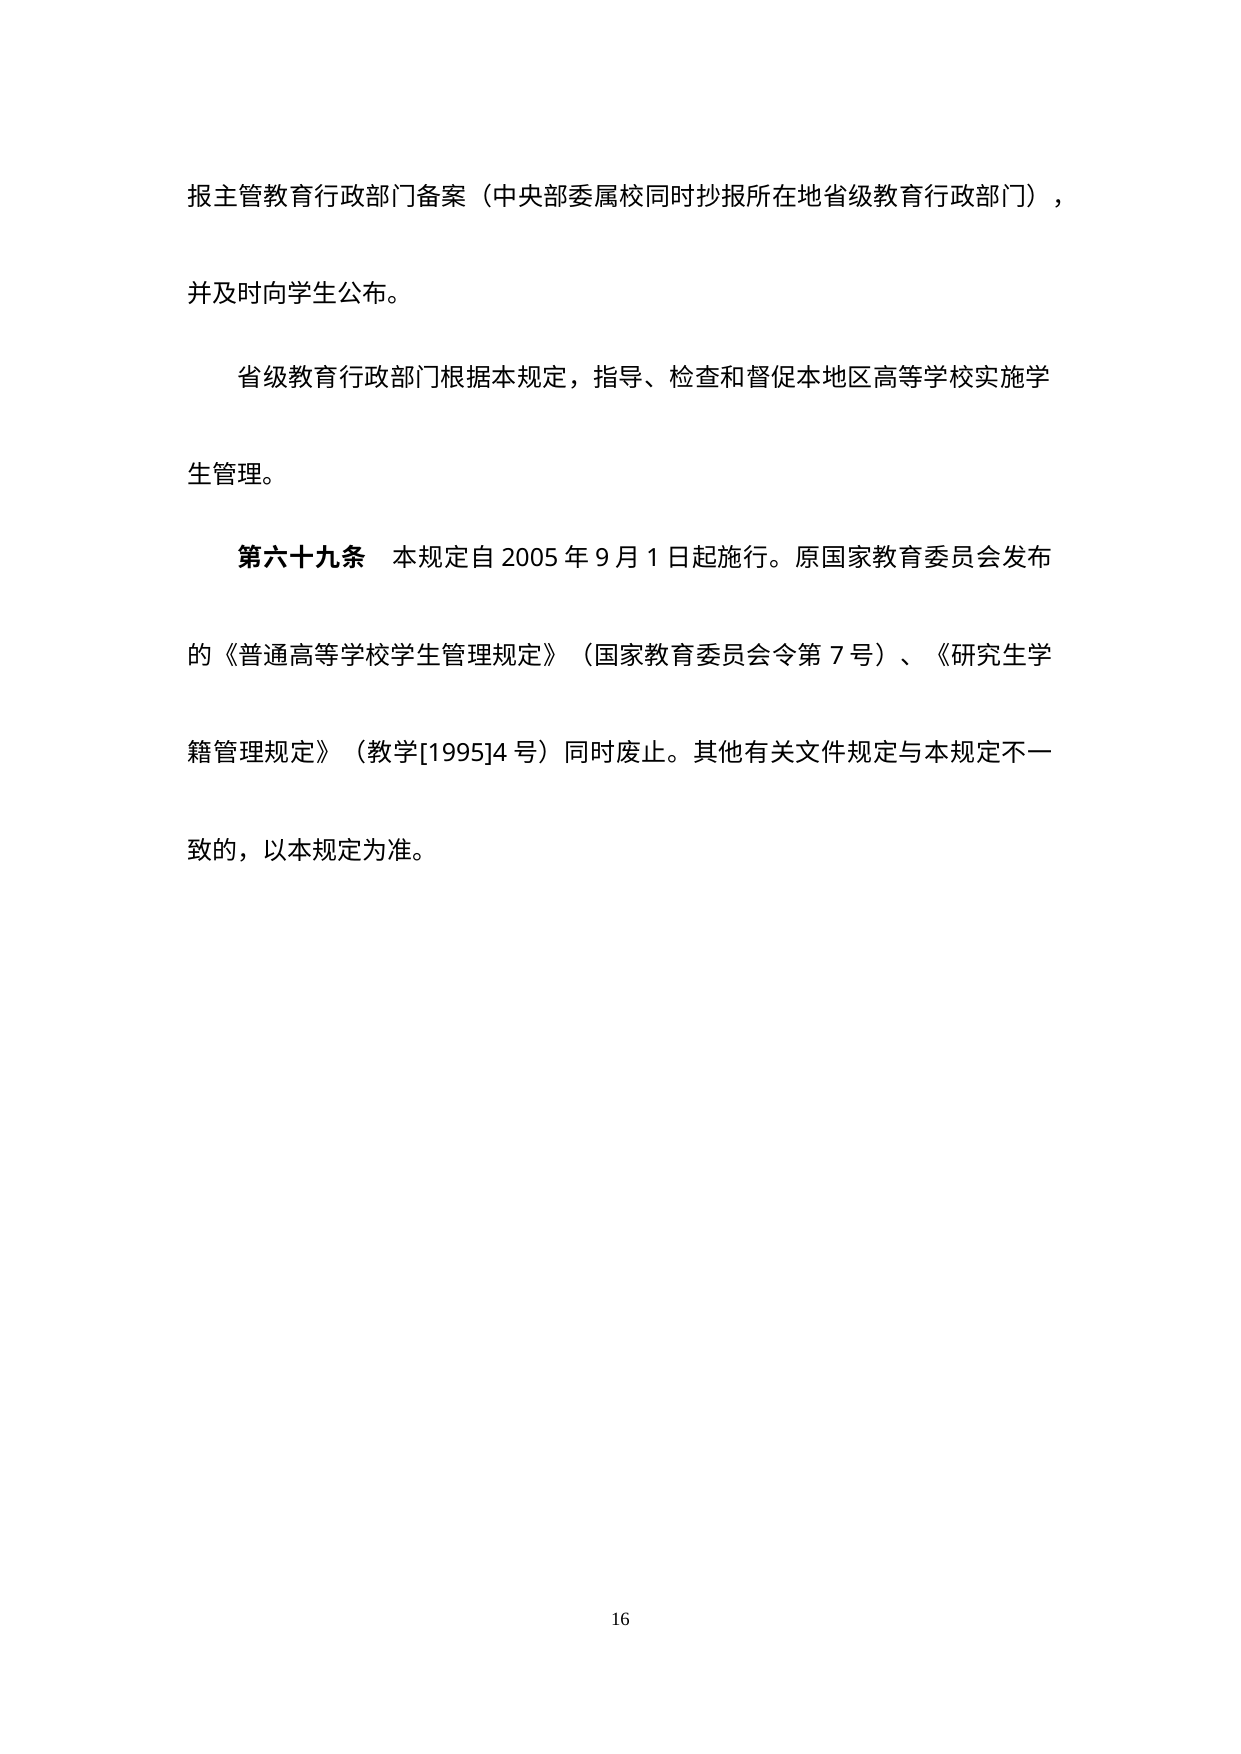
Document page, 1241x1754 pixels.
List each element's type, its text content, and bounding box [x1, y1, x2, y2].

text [187, 162, 1053, 324]
text 第六十九条 本规定自2005年9月1日起施行。原国家教育委员会发布的《普通高等学校学生管理规定》（国家教育委员会令第7号）、《研究生学籍管理规定》（教学[1995]4号）同时废止。其他有关文件规定与本规定不一致的，以本规定为准。 [187, 523, 1053, 881]
text 省级教育行政部门根据本规定，指导、检查和督促本地区高等学校实施学生管理。 [187, 343, 1053, 505]
